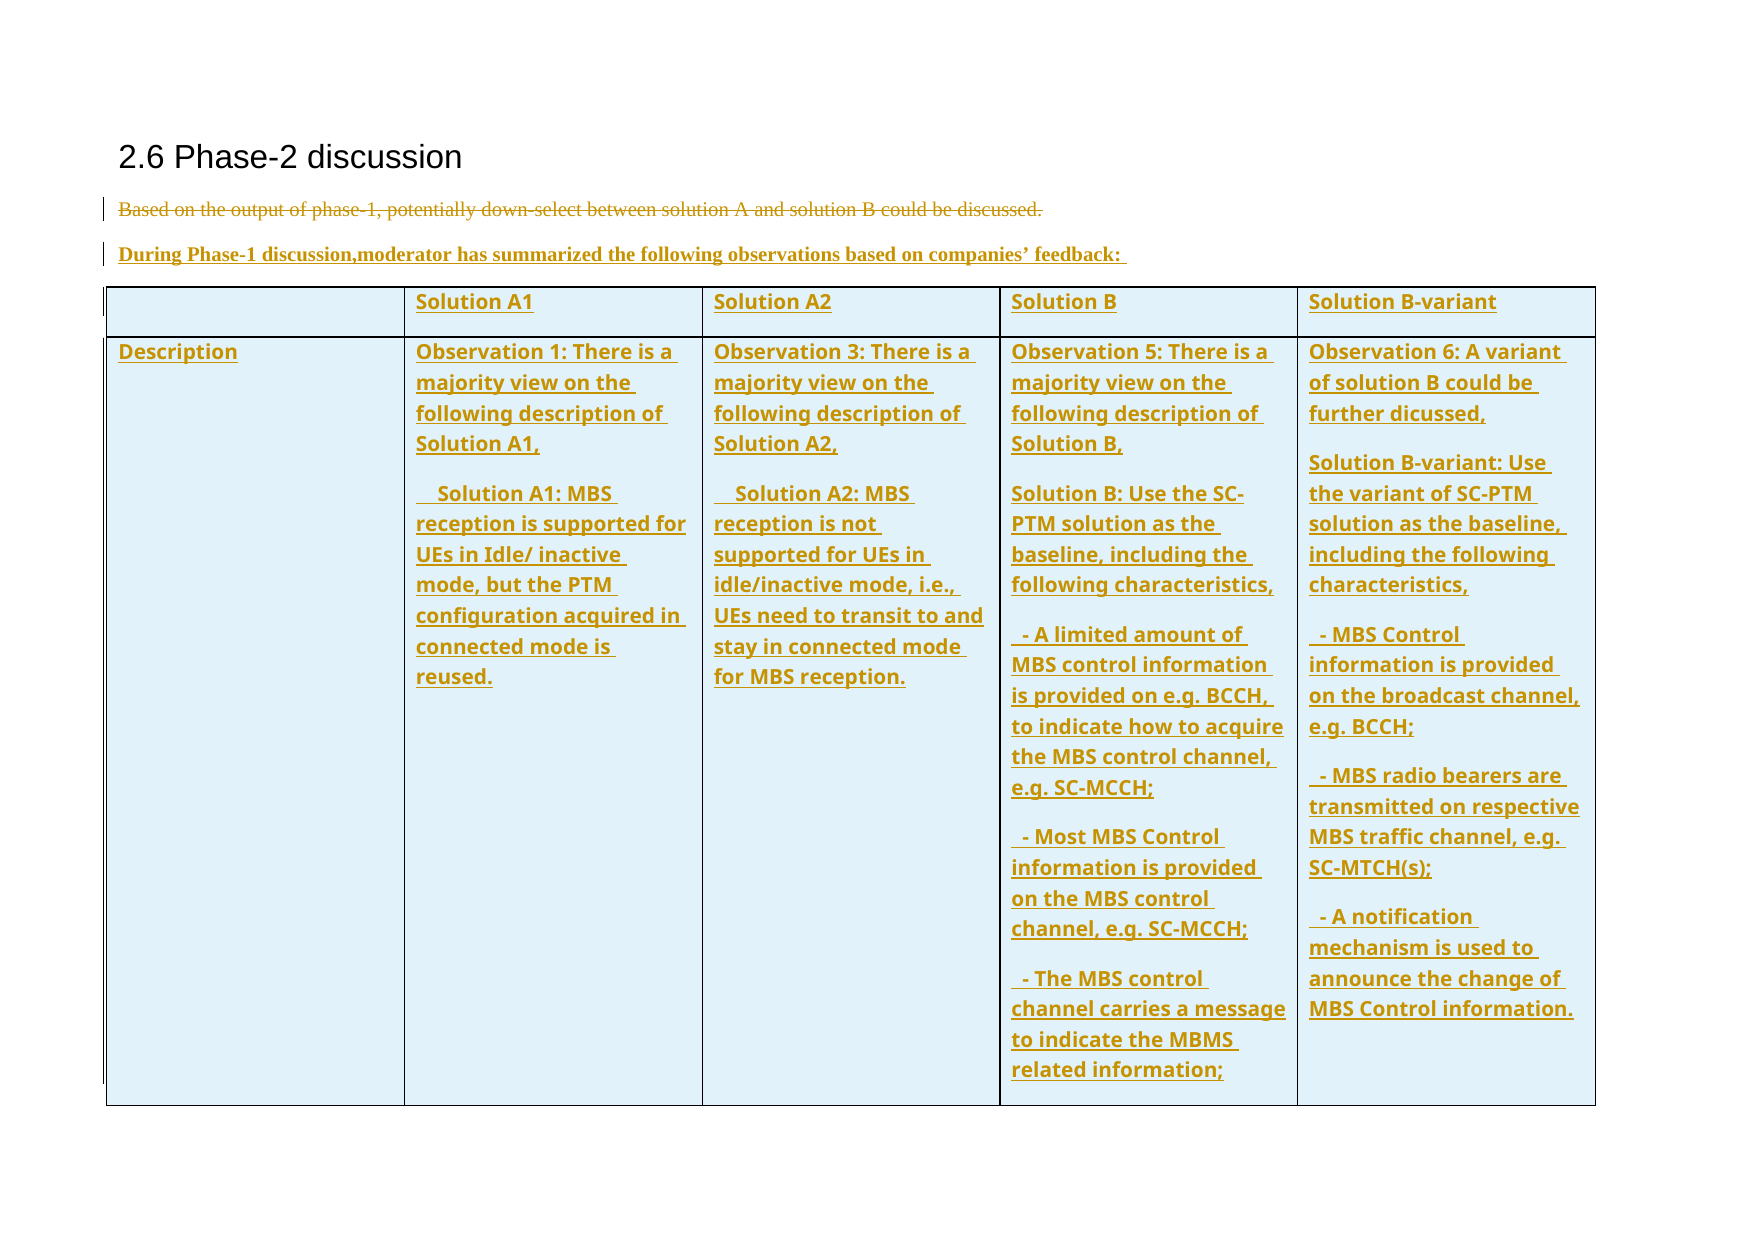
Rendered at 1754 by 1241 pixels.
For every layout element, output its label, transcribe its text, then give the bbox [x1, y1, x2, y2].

subtitle 2.6 Phase-2 discussion [118, 137, 1606, 175]
